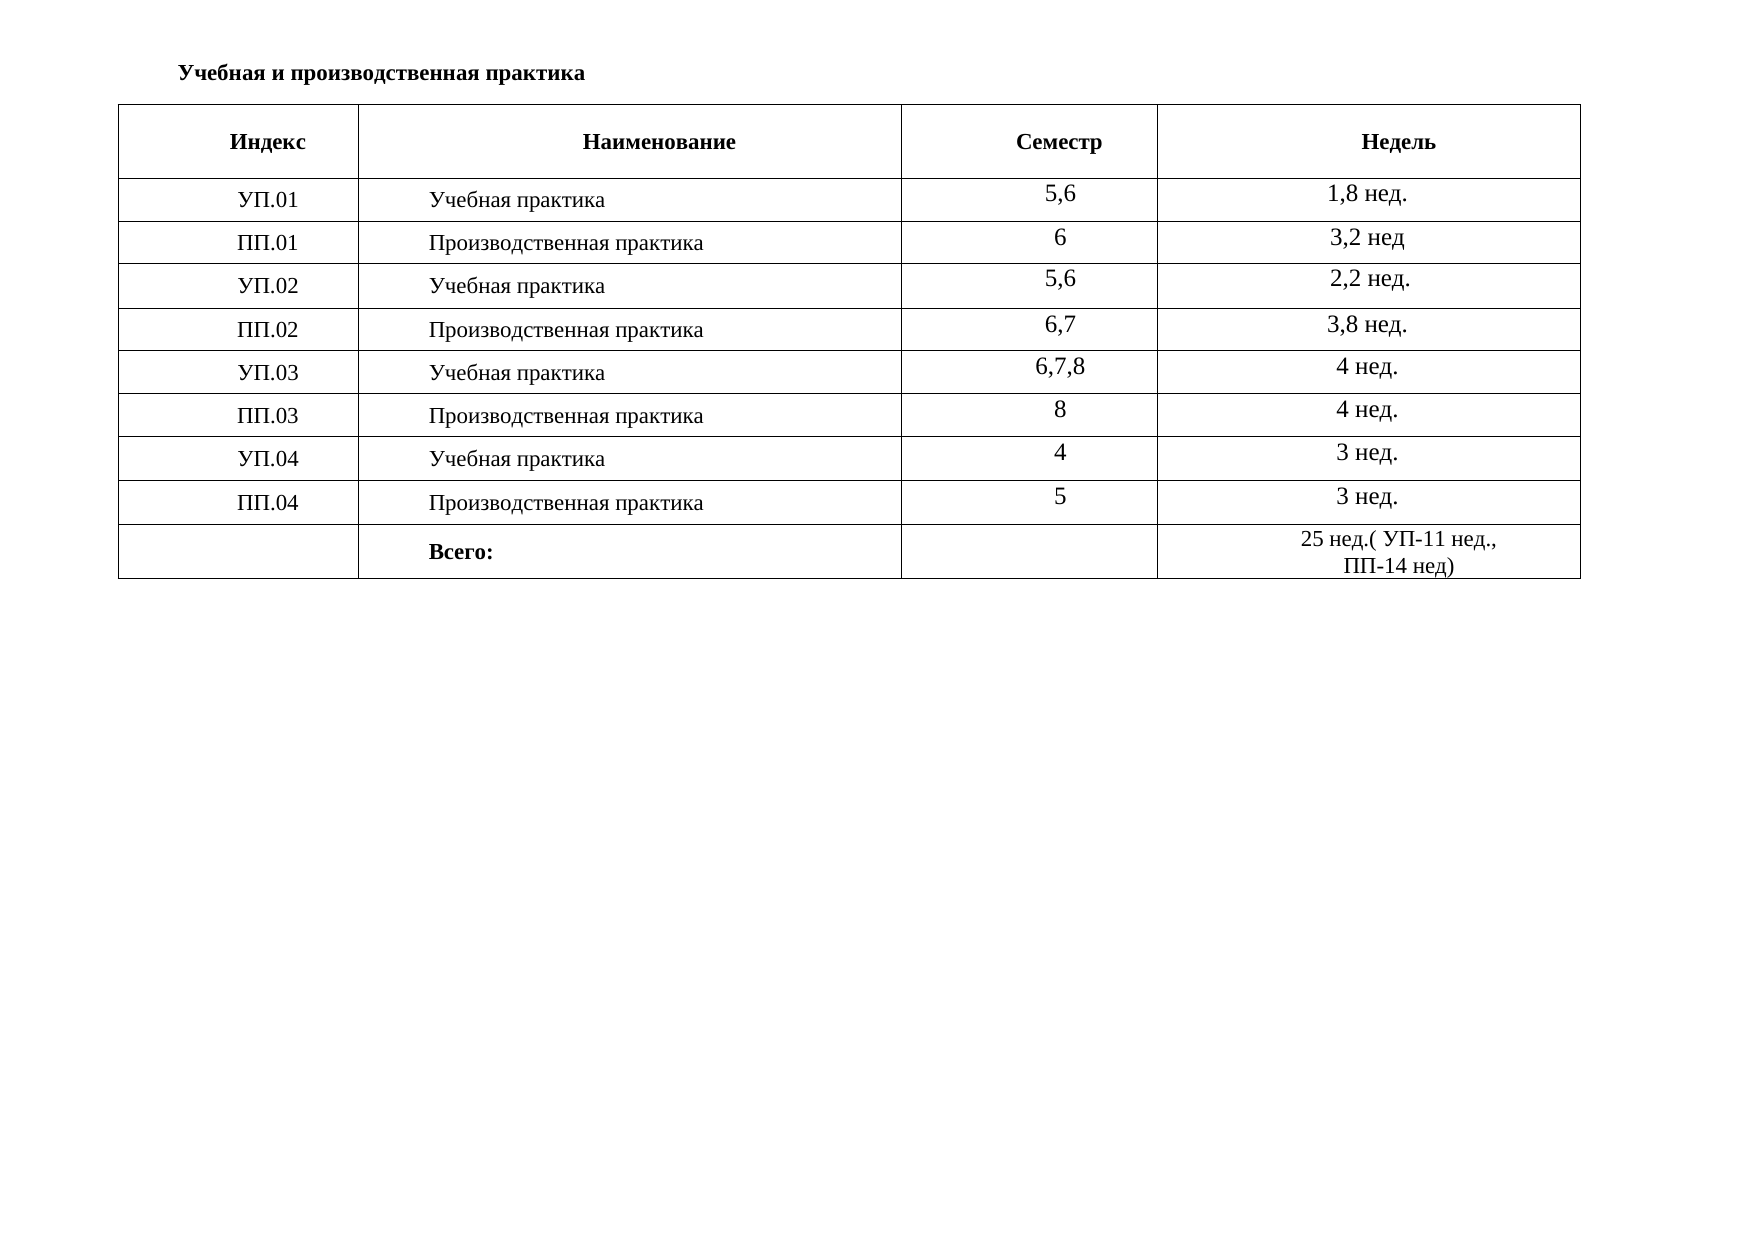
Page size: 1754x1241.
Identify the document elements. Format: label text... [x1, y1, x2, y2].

table_cell 3,2 нед [1158, 222, 1580, 262]
table_cell Всего: [359, 525, 901, 578]
table_header Недель [1158, 105, 1580, 177]
table_cell 4 нед. [1158, 394, 1580, 436]
table_cell 3,8 нед. [1158, 309, 1580, 350]
table_cell УП.02 [119, 264, 358, 308]
table_cell [902, 525, 1157, 578]
table_cell Учебная практика [359, 437, 901, 480]
table_cell Производственная практика [359, 309, 901, 350]
table_cell 3 нед. [1158, 481, 1580, 524]
table_header Семестр [902, 105, 1157, 177]
table_cell УП.01 [119, 179, 358, 221]
table_cell Учебная практика [359, 351, 901, 393]
table_header Индекс [119, 105, 358, 177]
table_header Наименование [359, 105, 901, 177]
table_cell Производственная практика [359, 394, 901, 436]
table_cell 5,6 [902, 264, 1157, 308]
table_cell ПП.03 [119, 394, 358, 436]
table_cell [119, 525, 358, 578]
table_cell Учебная практика [359, 264, 901, 308]
table_cell 5,6 [902, 179, 1157, 221]
table_cell Производственная практика [359, 481, 901, 524]
table_cell Производственная практика [359, 222, 901, 262]
table_cell 4 [902, 437, 1157, 480]
table_cell 1,8 нед. [1158, 179, 1580, 221]
table_cell 3 нед. [1158, 437, 1580, 480]
table_cell 8 [902, 394, 1157, 436]
table_cell 2,2 нед. [1158, 264, 1580, 308]
table_cell Учебная практика [359, 179, 901, 221]
table_cell ПП.01 [119, 222, 358, 262]
table_cell 6,7 [902, 309, 1157, 350]
text Учебная и производственная практика [177, 59, 1636, 86]
table_cell 25 нед.( УП-11 нед., ПП-14 нед) [1158, 525, 1580, 578]
table_cell УП.04 [119, 437, 358, 480]
table_cell 6,7,8 [902, 351, 1157, 393]
table_cell 5 [902, 481, 1157, 524]
table_cell ПП.04 [119, 481, 358, 524]
table_cell 4 нед. [1158, 351, 1580, 393]
table_cell ПП.02 [119, 309, 358, 350]
table_cell 6 [902, 222, 1157, 262]
table_cell УП.03 [119, 351, 358, 393]
